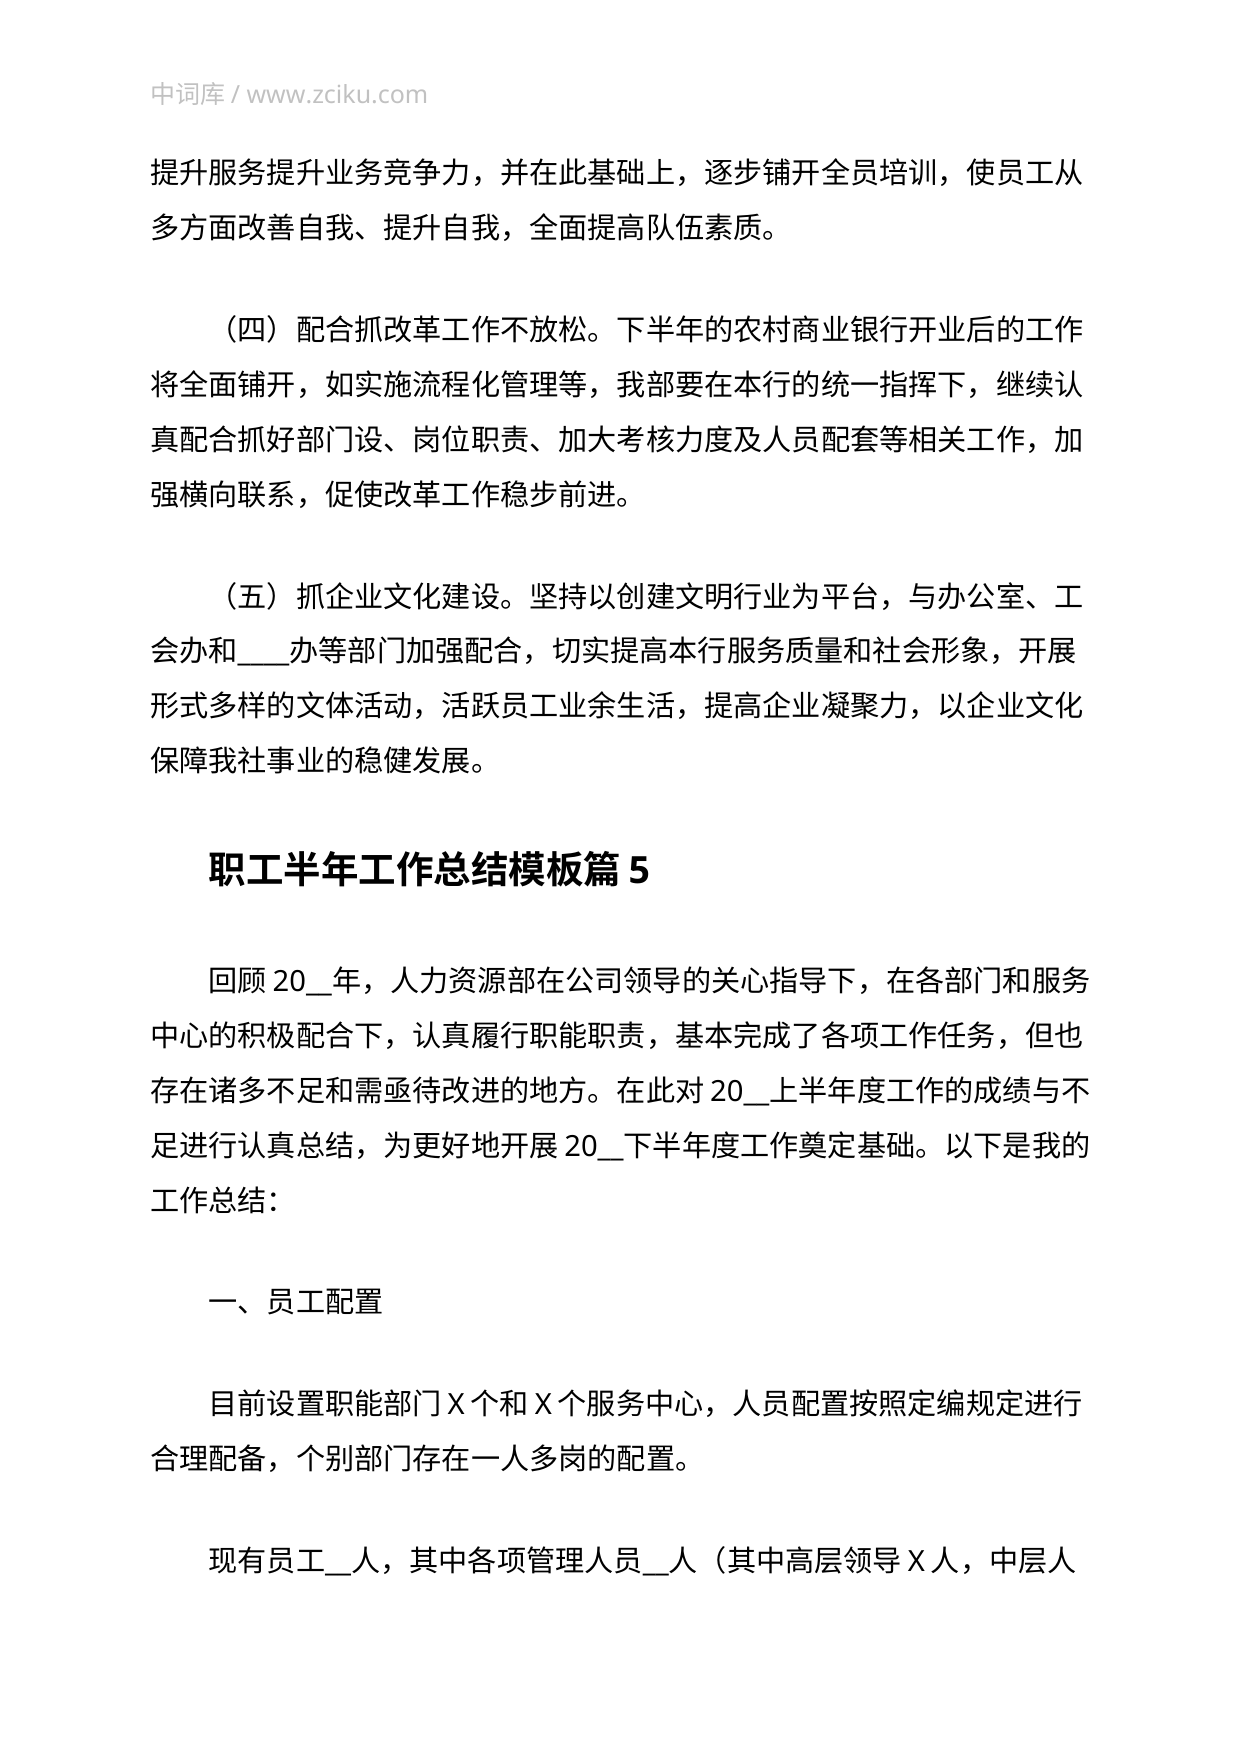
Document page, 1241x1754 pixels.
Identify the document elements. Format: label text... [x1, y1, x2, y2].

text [150, 1537, 1090, 1580]
text 职工半年工作总结模板篇5 [150, 840, 1090, 894]
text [150, 150, 1090, 247]
text （四）配合抓改革工作不放松。下半年的农村商业银行开业后的工作将全面铺开，如实施流程化管理等，我部要在本行的统一指挥下，继续认真配合抓好部门设、岗位职责、加大考核力度及人员配套等相关工作，加强横向联系，促使改革工作稳步前进。 [150, 307, 1090, 514]
text 目前设置职能部门X个和X个服务中心，人员配置按照定编规定进行合理配备，个别部门存在一人多岗的配置。 [150, 1381, 1090, 1478]
text 回顾20__年，人力资源部在公司领导的关心指导下，在各部门和服务中心的积极配合下，认真履行职能职责，基本完成了各项工作任务，但也存在诸多不足和需亟待改进的地方。在此对20__上半年度工作的成绩与不足进行认真总结，为更好地开展20__下半年度工作奠定基础。以下是我的工作总结： [150, 957, 1090, 1219]
text 一、员工配置 [150, 1279, 1090, 1321]
text （五）抓企业文化建设。坚持以创建文明行业为平台，与办公室、工会办和____办等部门加强配合，切实提高本行服务质量和社会形象，开展形式多样的文体活动，活跃员工业余生活，提高企业凝聚力，以企业文化保障我社事业的稳健发展。 [150, 573, 1090, 780]
